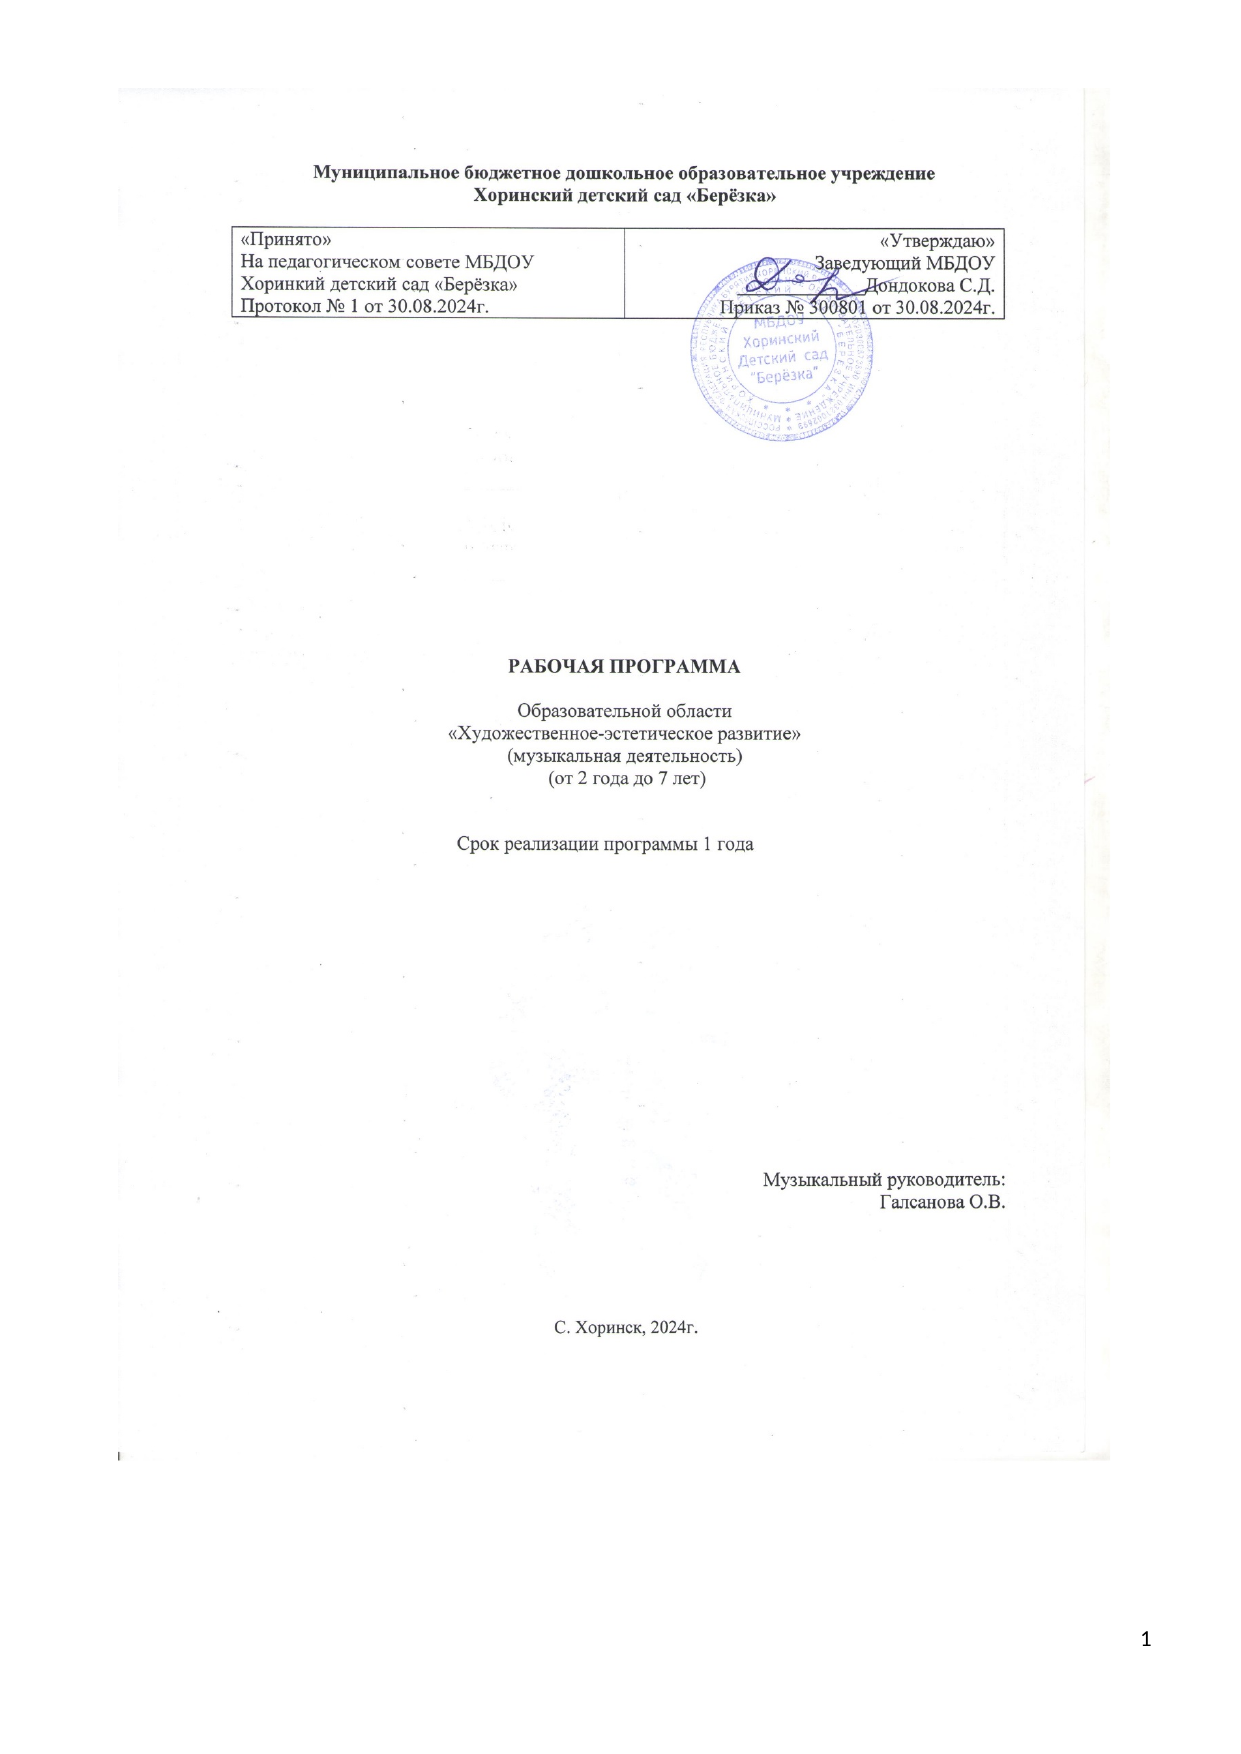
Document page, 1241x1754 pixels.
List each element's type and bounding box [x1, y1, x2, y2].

picture [118, 88, 1111, 1465]
